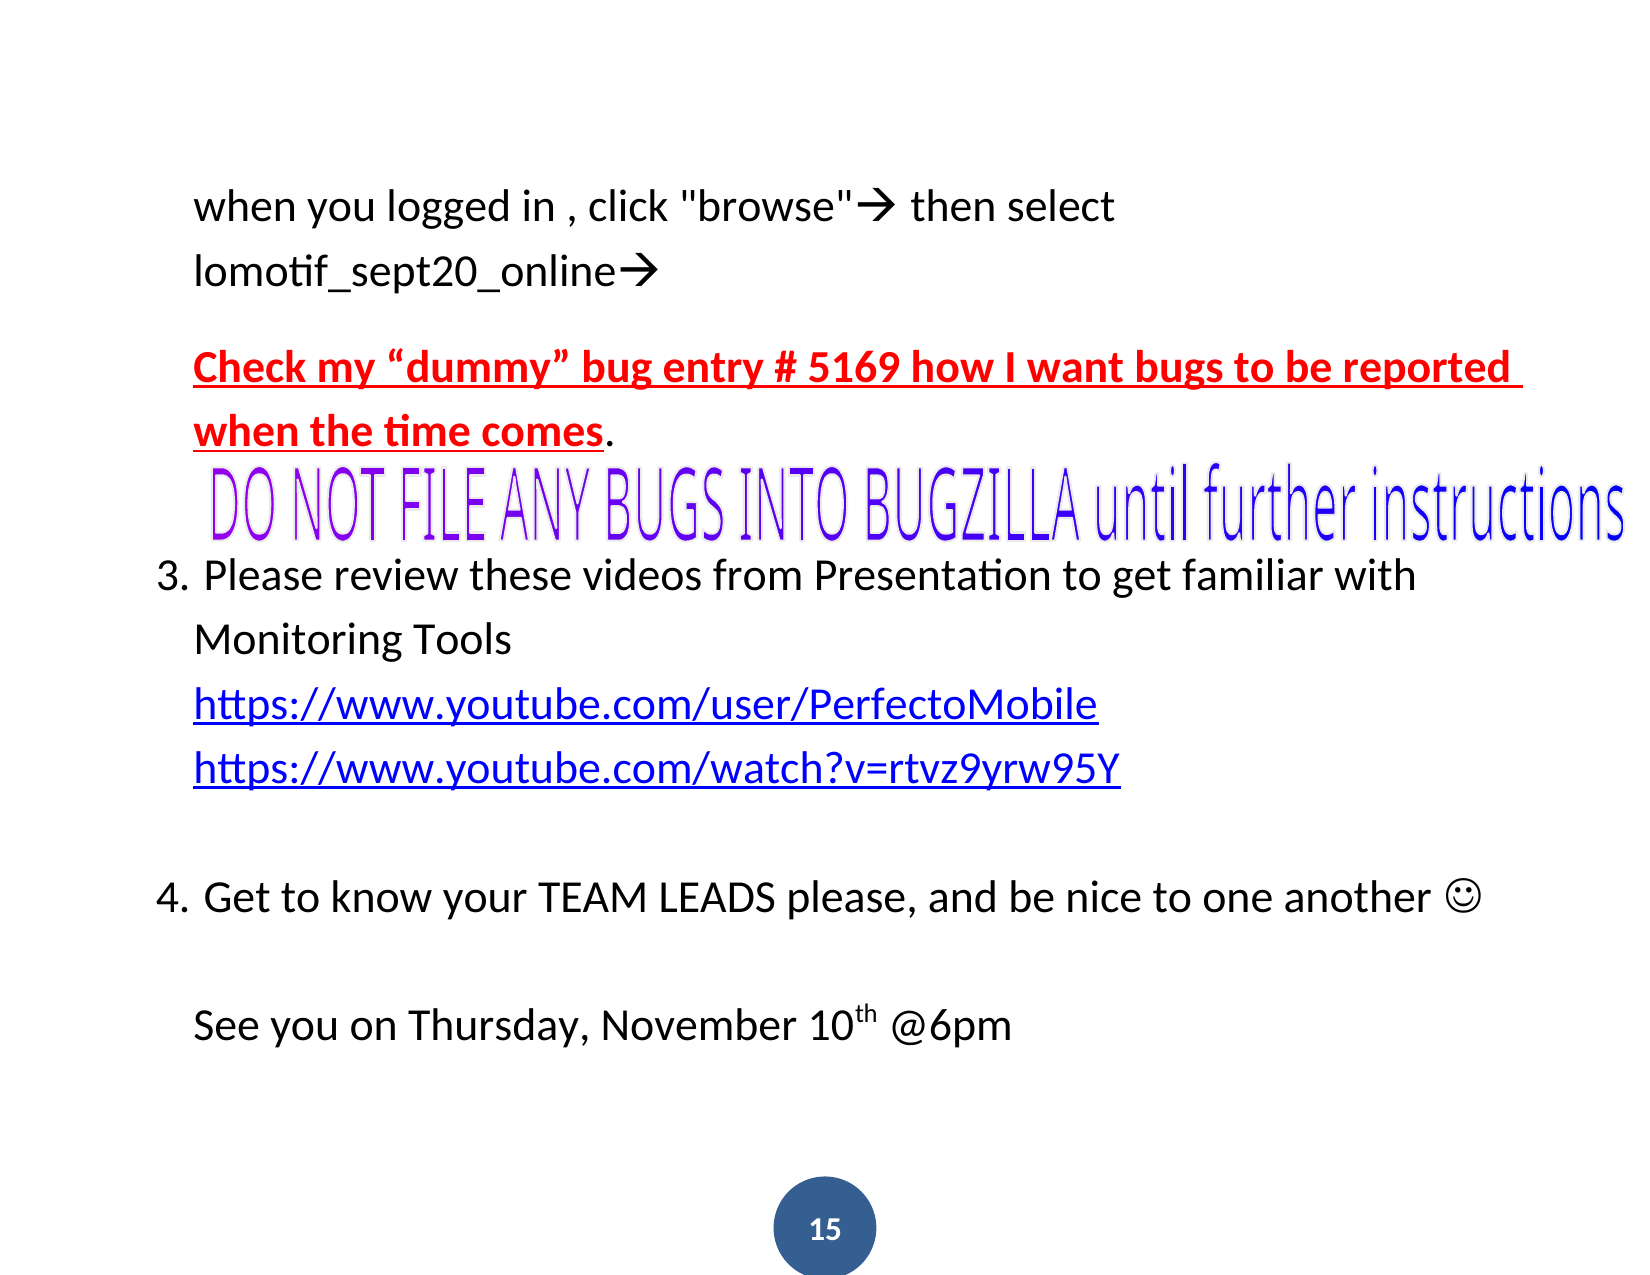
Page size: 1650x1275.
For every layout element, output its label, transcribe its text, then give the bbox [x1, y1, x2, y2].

list https://www.youtube.com/watch?v=rtvz9yrw95Y [193, 739, 1532, 795]
list Check my “dummy” bug entry # 5169 how I want bugs to be reported when the time comes. [193, 338, 1532, 542]
list when you logged in , click "browse" then select lomotif_sept20_online [193, 177, 1532, 297]
list https://www.youtube.com/user/PerfectoMobile [193, 675, 1532, 731]
list Please review these videos from Presentation to get familiar with Monitoring Tools [156, 546, 1532, 666]
list See you on Thursday, November 10th @6pm [193, 996, 1532, 1052]
list Get to know your TEAM LEADS please, and be nice to one another [156, 868, 1532, 923]
